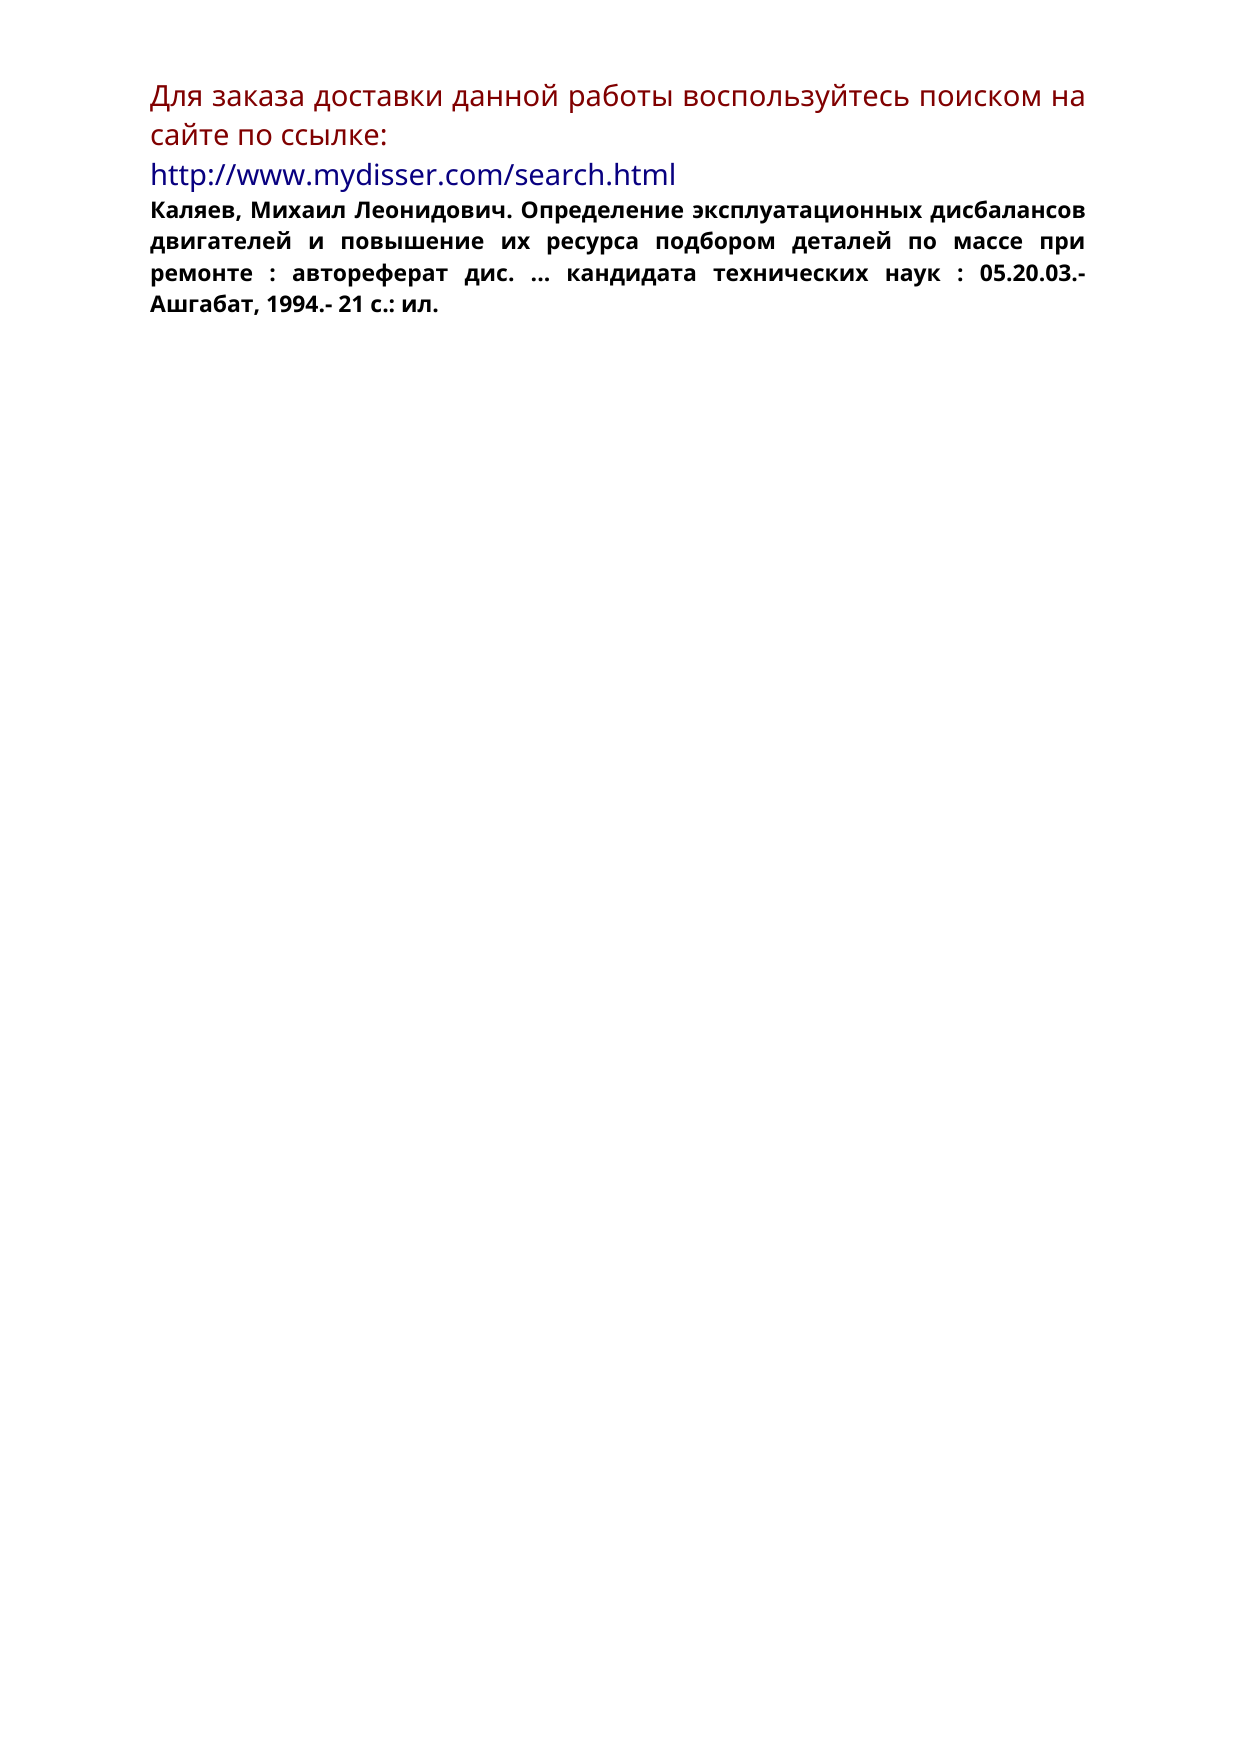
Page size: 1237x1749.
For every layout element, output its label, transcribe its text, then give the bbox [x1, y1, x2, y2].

text Каляев, Михаил Леонидович. Определение эксплуатационных дисбалансов двигателей и повышение их ресурса подбором деталей по массе при ремонте : автореферат дис. ... кандидата технических наук : 05.20.03.- Ашгабат, 1994.- 21 с.: ил. [150, 194, 1086, 319]
